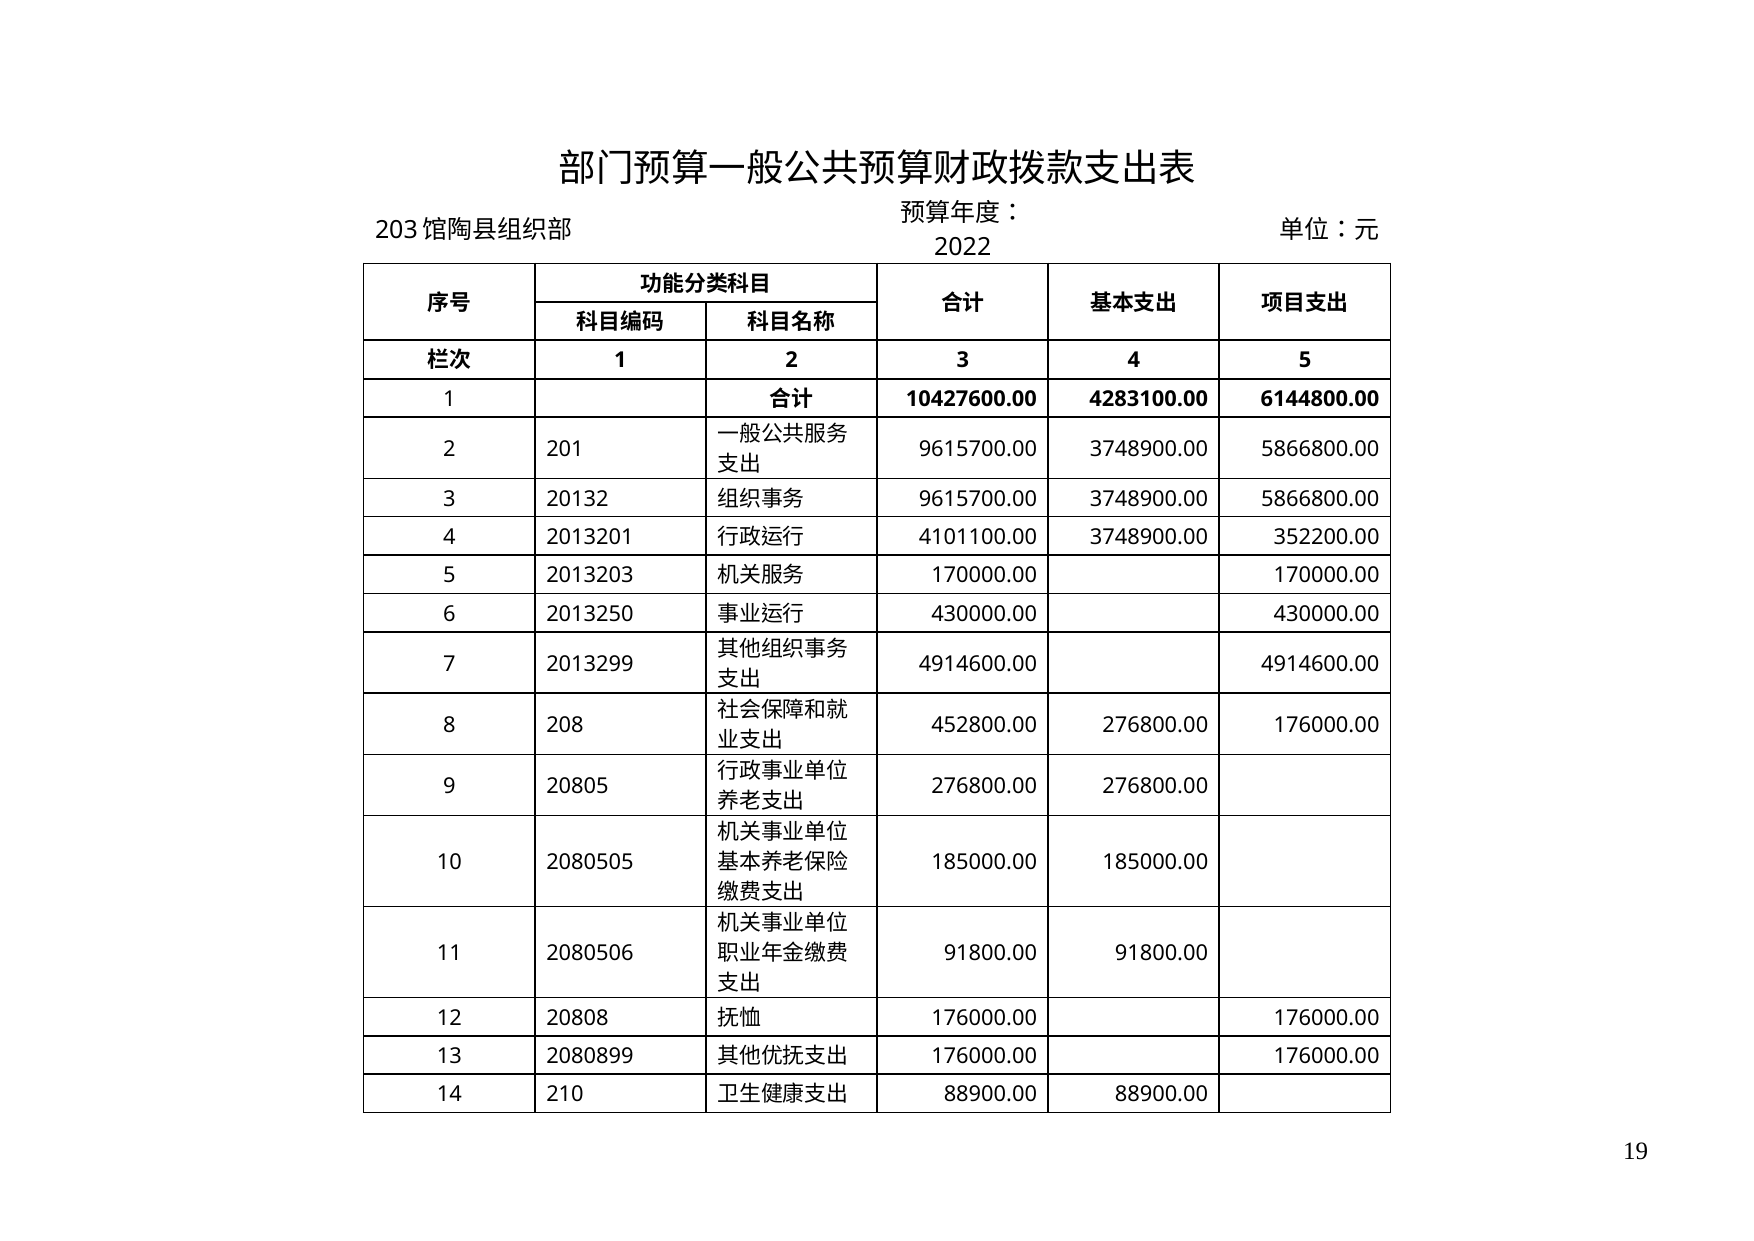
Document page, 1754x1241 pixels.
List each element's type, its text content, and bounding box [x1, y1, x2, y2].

table_cell 170000.00 [878, 556, 1047, 593]
table_cell 185000.00 [878, 816, 1047, 906]
table_cell 91800.00 [878, 907, 1047, 996]
table_cell 4 [364, 517, 534, 554]
table_cell 185000.00 [1049, 816, 1218, 906]
text 部门预算一般公共预算财政拨款支出表 [106, 142, 1648, 193]
table_cell 事业运行 [707, 594, 876, 631]
table_cell 2013299 [536, 633, 705, 692]
table_cell 4101100.00 [878, 517, 1047, 554]
table_cell 170000.00 [1220, 556, 1390, 593]
table_cell [536, 380, 705, 416]
table_cell 组织事务 [707, 479, 876, 516]
table_cell 科目编码 [536, 303, 705, 339]
table_cell 276800.00 [1049, 755, 1218, 814]
table_cell 10 [364, 816, 534, 906]
table_cell 176000.00 [1220, 1037, 1390, 1073]
table_cell 项目支出 [1220, 264, 1390, 339]
table_cell 201 [536, 418, 705, 477]
table_cell 4 [1049, 341, 1218, 378]
table_cell 6144800.00 [1220, 380, 1390, 416]
table_cell 2 [364, 418, 534, 477]
table_cell 13 [364, 1037, 534, 1073]
table_cell 5 [1220, 341, 1390, 378]
table_cell 行政运行 [707, 517, 876, 554]
table_cell 5866800.00 [1220, 479, 1390, 516]
table_cell 6 [364, 594, 534, 631]
table_cell 5866800.00 [1220, 418, 1390, 477]
table_cell 14 [364, 1075, 534, 1112]
table_cell 176000.00 [1220, 694, 1390, 753]
table_cell 20805 [536, 755, 705, 814]
table_cell 4283100.00 [1049, 380, 1218, 416]
table_cell 276800.00 [878, 755, 1047, 814]
table_cell 91800.00 [1049, 907, 1218, 996]
table_cell 2 [707, 341, 876, 378]
table_cell 2080899 [536, 1037, 705, 1073]
table_cell [1049, 594, 1218, 631]
table_cell 88900.00 [1049, 1075, 1218, 1112]
table_cell 12 [364, 998, 534, 1035]
table_cell 机关事业单位基本养老保险缴费支出 [707, 816, 876, 906]
table_cell 栏次 [364, 341, 534, 378]
table_cell 2013201 [536, 517, 705, 554]
table_cell 科目名称 [707, 303, 876, 339]
table_cell [1049, 633, 1218, 692]
table_cell 5 [364, 556, 534, 593]
table_cell 11 [364, 907, 534, 996]
table_cell 一般公共服务支出 [707, 418, 876, 477]
table_cell 行政事业单位养老支出 [707, 755, 876, 814]
table_cell 20132 [536, 479, 705, 516]
table_cell 序号 [364, 264, 534, 339]
table_cell 合计 [878, 264, 1047, 339]
table_cell 3748900.00 [1049, 418, 1218, 477]
table_cell 176000.00 [1220, 998, 1390, 1035]
table_cell 3 [364, 479, 534, 516]
table_cell 3748900.00 [1049, 479, 1218, 516]
table_cell 机关事业单位职业年金缴费支出 [707, 907, 876, 996]
table_cell 1 [536, 341, 705, 378]
table_cell 9 [364, 755, 534, 814]
table_cell 20808 [536, 998, 705, 1035]
table_cell 4914600.00 [1220, 633, 1390, 692]
table_cell [1220, 755, 1390, 814]
table_cell 208 [536, 694, 705, 753]
table_cell 8 [364, 694, 534, 753]
table_cell 其他优抚支出 [707, 1037, 876, 1073]
table_cell 2013203 [536, 556, 705, 593]
table_cell 社会保障和就业支出 [707, 694, 876, 753]
table_cell 功能分类科目 [536, 264, 876, 301]
table_cell 3 [878, 341, 1047, 378]
table_cell 176000.00 [878, 998, 1047, 1035]
table_cell [1049, 998, 1218, 1035]
table_cell 2013250 [536, 594, 705, 631]
table_header 203馆陶县组织部 [364, 195, 876, 262]
table_cell 452800.00 [878, 694, 1047, 753]
table_cell [1049, 556, 1218, 593]
table_cell 352200.00 [1220, 517, 1390, 554]
table_cell [1220, 816, 1390, 906]
table_cell 9615700.00 [878, 479, 1047, 516]
table_cell 2080506 [536, 907, 705, 996]
table_cell 合计 [707, 380, 876, 416]
table_cell 卫生健康支出 [707, 1075, 876, 1112]
table_header 预算年度：2022 [878, 195, 1047, 262]
table_cell 430000.00 [878, 594, 1047, 631]
table_cell 基本支出 [1049, 264, 1218, 339]
table_cell 9615700.00 [878, 418, 1047, 477]
table_cell 3748900.00 [1049, 517, 1218, 554]
table_cell [1049, 1037, 1218, 1073]
table_cell 4914600.00 [878, 633, 1047, 692]
table_header 单位：元 [1049, 195, 1390, 262]
table_cell 276800.00 [1049, 694, 1218, 753]
table_cell 其他组织事务支出 [707, 633, 876, 692]
table_cell 10427600.00 [878, 380, 1047, 416]
table_cell [1220, 1075, 1390, 1112]
table_cell 2080505 [536, 816, 705, 906]
table_cell 1 [364, 380, 534, 416]
table_cell 430000.00 [1220, 594, 1390, 631]
table_cell 7 [364, 633, 534, 692]
table_cell 机关服务 [707, 556, 876, 593]
table_cell 88900.00 [878, 1075, 1047, 1112]
table_cell 176000.00 [878, 1037, 1047, 1073]
table_cell [1220, 907, 1390, 996]
table_cell 210 [536, 1075, 705, 1112]
table_cell 抚恤 [707, 998, 876, 1035]
